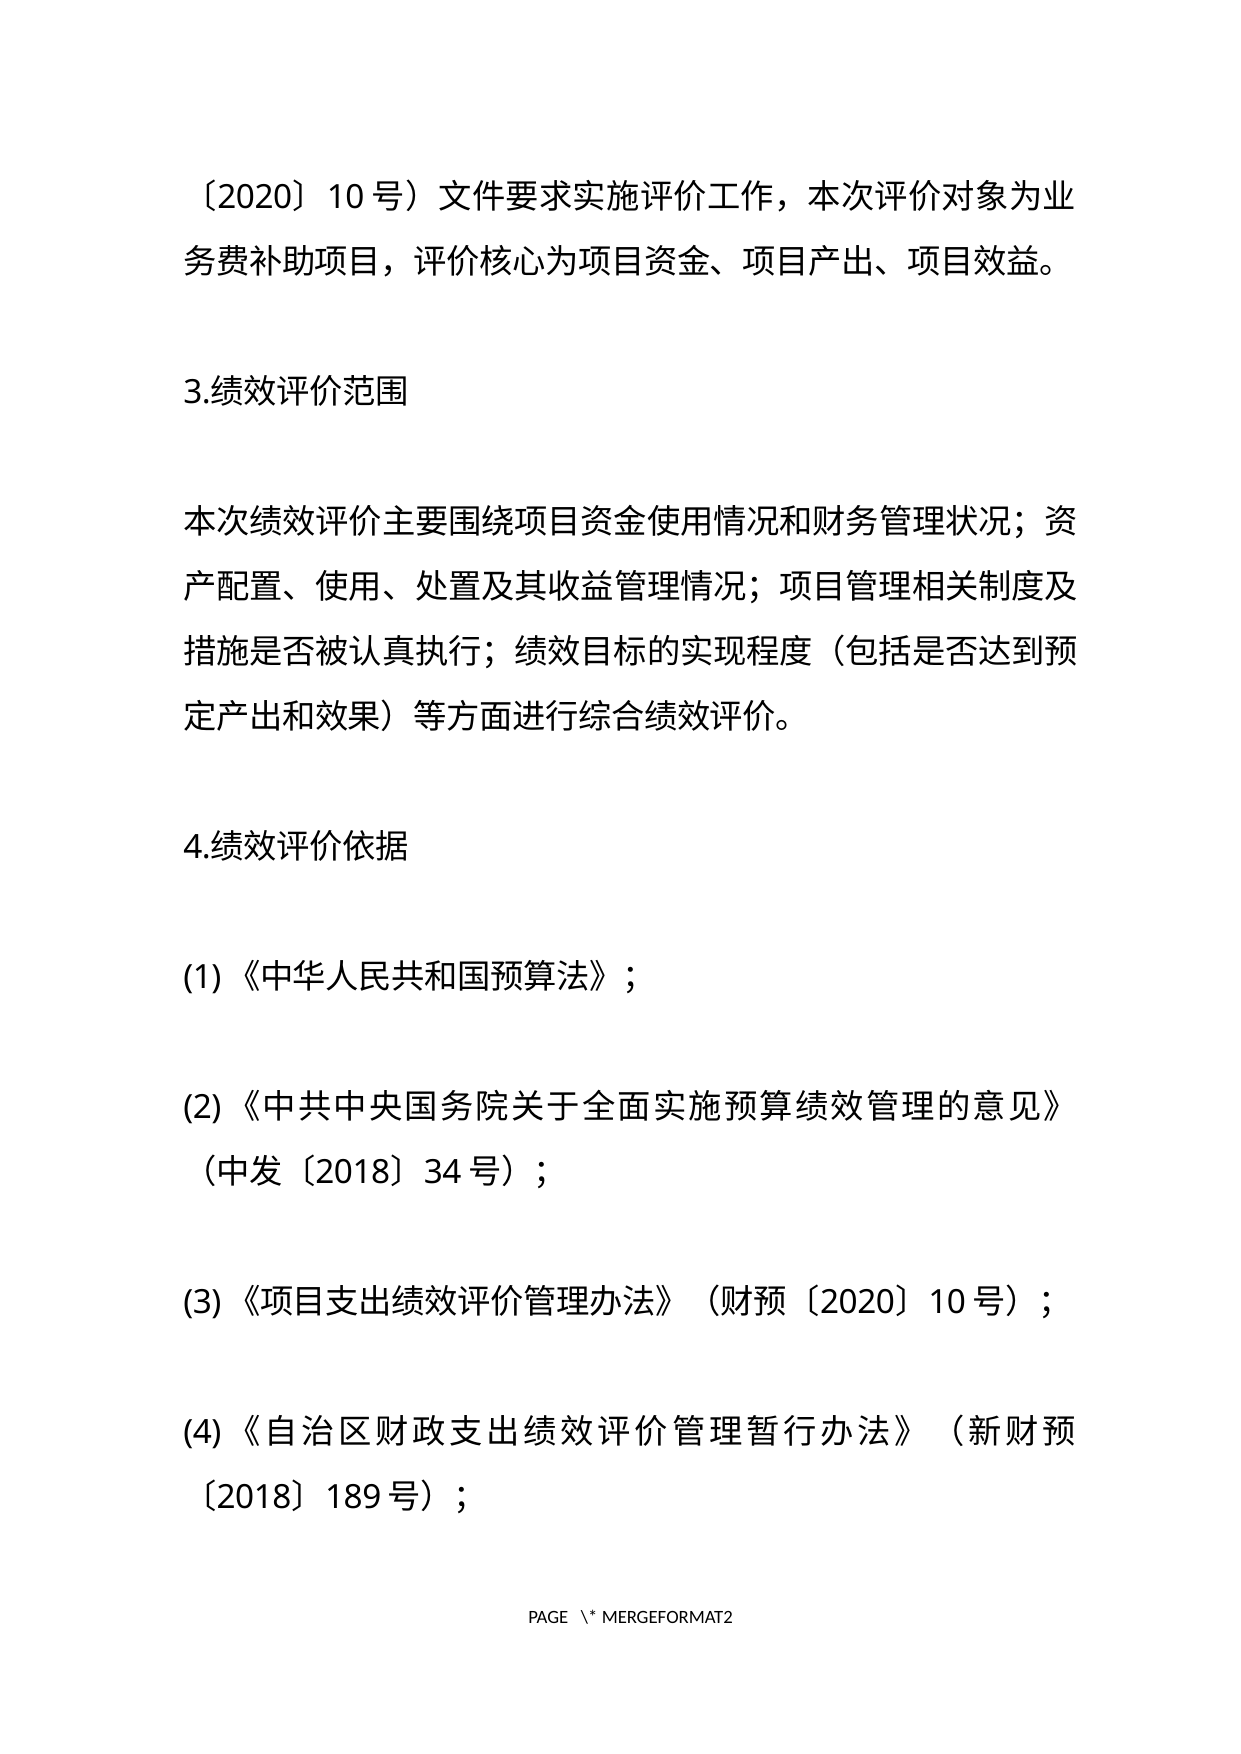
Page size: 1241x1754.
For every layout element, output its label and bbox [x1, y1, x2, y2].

text [183, 162, 1078, 1527]
